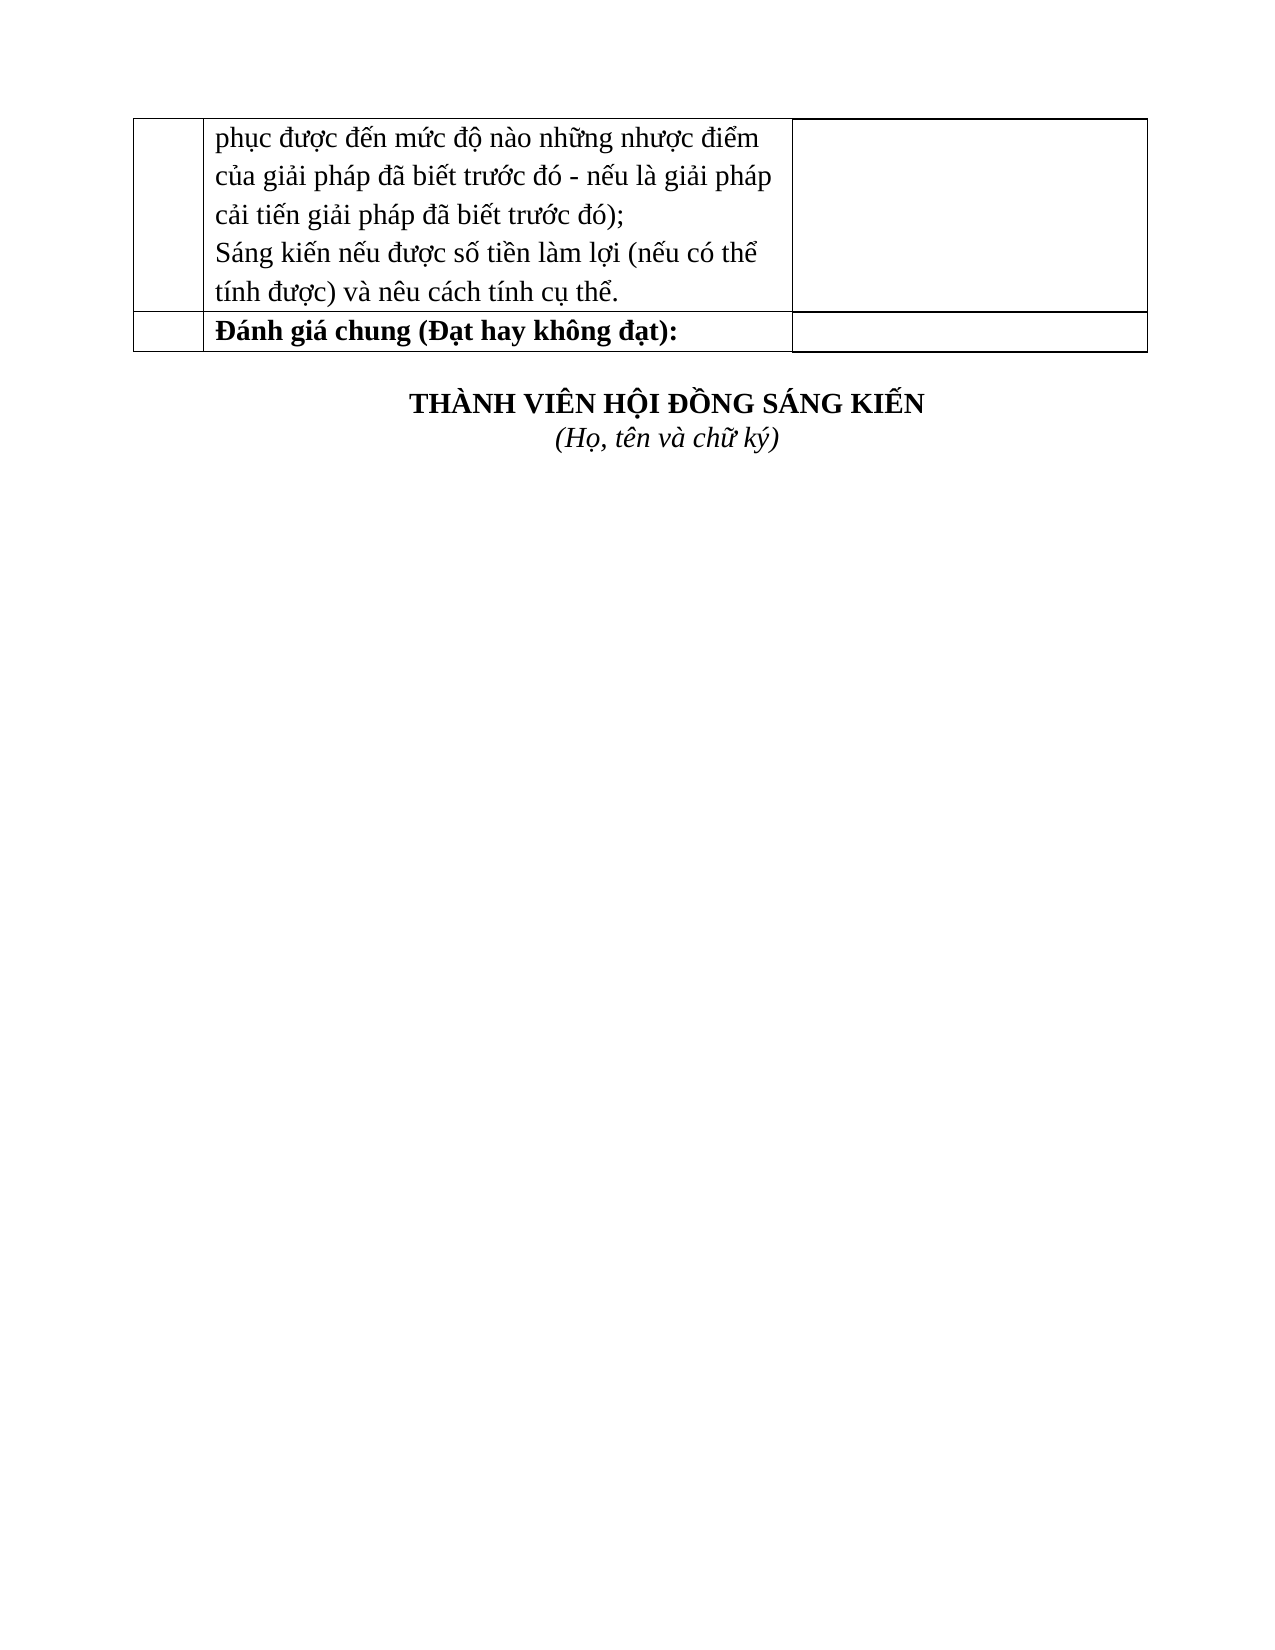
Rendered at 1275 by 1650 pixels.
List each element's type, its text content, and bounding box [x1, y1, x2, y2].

table_cell [134, 312, 203, 351]
text THÀNH VIÊN HỘI ĐỒNG SÁNG KIẾN (Họ, tên và chữ ký) [177, 353, 1157, 453]
table_cell Đánh giá chung (Đạt hay không đạt): [204, 312, 792, 351]
table_cell [793, 120, 1147, 311]
table_cell 3 [134, 119, 203, 311]
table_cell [204, 119, 792, 311]
table_cell [793, 313, 1147, 351]
